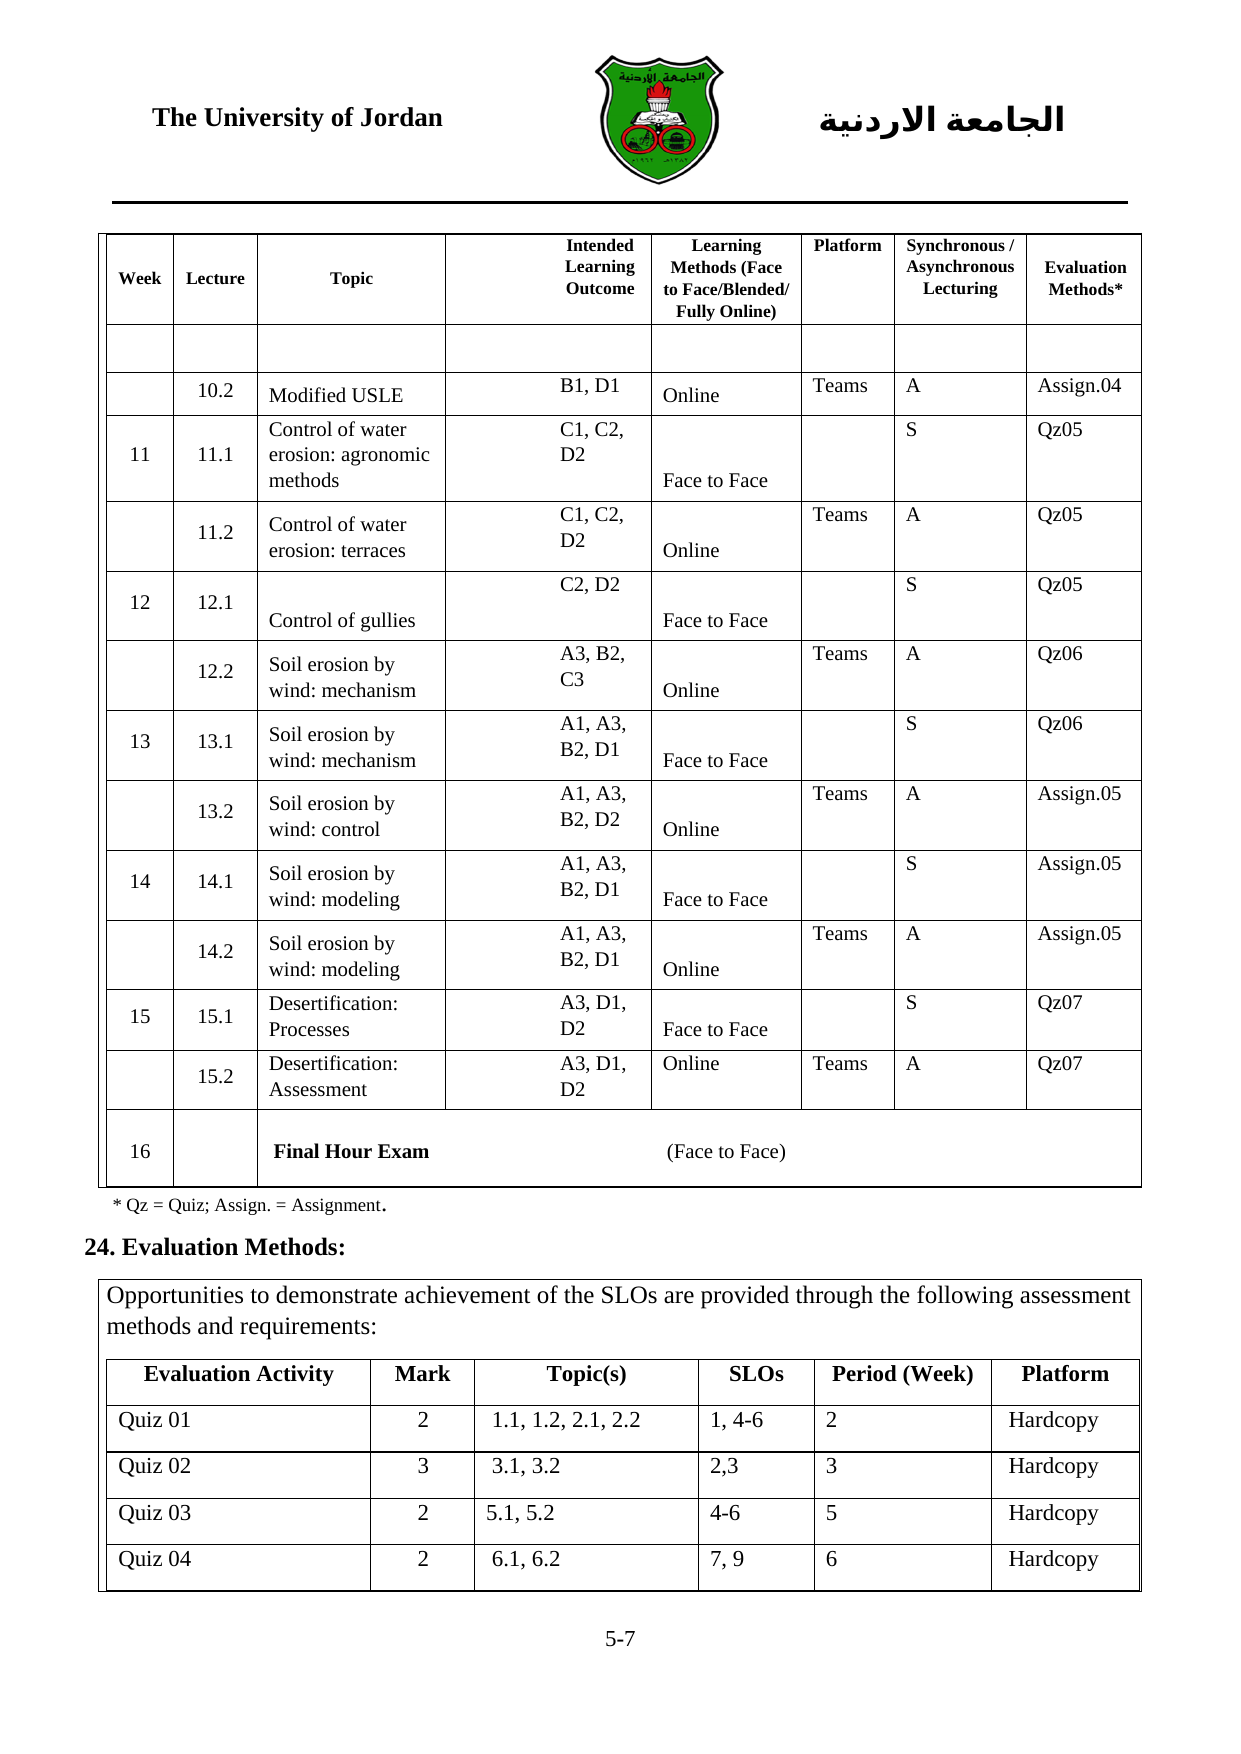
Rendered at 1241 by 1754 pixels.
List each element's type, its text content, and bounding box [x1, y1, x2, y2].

table_header [1027, 990, 1141, 1050]
table_header [174, 502, 257, 571]
table_header [802, 1051, 894, 1109]
table_header [258, 373, 445, 415]
table_header [174, 416, 257, 501]
table_header [174, 1051, 257, 1109]
table_header [258, 502, 445, 571]
table_header [446, 711, 651, 780]
table_header [174, 325, 257, 372]
table_header [446, 235, 651, 324]
table_header [802, 711, 894, 780]
table_header [652, 502, 801, 571]
table_header [652, 572, 801, 640]
table_header [258, 781, 445, 850]
table_header [1027, 711, 1141, 780]
table_header [895, 921, 1026, 989]
table_header [258, 851, 445, 920]
table_header [895, 641, 1026, 710]
table_header [258, 921, 445, 989]
table_header [895, 781, 1026, 850]
table_header Opportunities to demonstrate achievement of the SLOs are provided through the following assessment methods and requirements: [99, 1280, 1141, 1591]
table_header [1027, 921, 1141, 989]
picture [582, 42, 732, 190]
table_header [802, 416, 894, 501]
table_header [174, 641, 257, 710]
table_header [802, 781, 894, 850]
table_header [652, 1051, 801, 1109]
table_header [258, 235, 445, 324]
table_header [802, 502, 894, 571]
table_header [652, 373, 801, 415]
table_header [174, 1110, 257, 1186]
table_header [895, 711, 1026, 780]
table_header [652, 641, 801, 710]
table_header [258, 572, 445, 640]
table_header [174, 711, 257, 780]
table_header [174, 781, 257, 850]
table_header [652, 990, 801, 1050]
table_header [99, 234, 106, 1187]
table_header [1027, 416, 1141, 501]
table_header [446, 373, 651, 415]
table_header [107, 990, 173, 1050]
table_header [895, 990, 1026, 1050]
table_header [107, 325, 173, 372]
table_header [1027, 851, 1141, 920]
table_header [895, 572, 1026, 640]
table_header [174, 851, 257, 920]
table_header [107, 711, 173, 780]
table_header [107, 373, 173, 415]
table_header [258, 990, 445, 1050]
table_header [895, 235, 1026, 324]
table_header [1027, 373, 1141, 415]
table_header [446, 990, 651, 1050]
table_header [107, 502, 173, 571]
table_header [446, 641, 651, 710]
table_header [258, 1051, 445, 1109]
table_header [107, 1110, 173, 1186]
table_header [802, 325, 894, 372]
table_header [446, 325, 651, 372]
table_header [107, 851, 173, 920]
table_header [802, 851, 894, 920]
table_header [107, 1051, 173, 1109]
table_header [446, 851, 651, 920]
table_header [802, 990, 894, 1050]
table_header [652, 325, 801, 372]
table_header [174, 373, 257, 415]
table_header [258, 711, 445, 780]
table_header [446, 921, 651, 989]
table_header [446, 572, 651, 640]
table_header [107, 416, 173, 501]
table_header [1027, 572, 1141, 640]
table_header [174, 921, 257, 989]
table_header [652, 851, 801, 920]
table_header [895, 325, 1026, 372]
table_header [174, 572, 257, 640]
table_header [895, 416, 1026, 501]
table_header [446, 416, 651, 501]
table_header [802, 235, 894, 324]
table_header [258, 641, 445, 710]
table_header [1027, 325, 1141, 372]
table_header [895, 1051, 1026, 1109]
table_header [652, 416, 801, 501]
table_header [107, 781, 173, 850]
table_header [258, 416, 445, 501]
table_header [652, 921, 801, 989]
table_header [895, 502, 1026, 571]
table_header [802, 373, 894, 415]
table_header [174, 990, 257, 1050]
table_header [895, 373, 1026, 415]
table_header [107, 572, 173, 640]
table_header [107, 921, 173, 989]
table_header [446, 1051, 651, 1109]
table_header [802, 641, 894, 710]
table_header [174, 235, 257, 324]
text * Qz = Quiz; Assign. = Assignment. [112, 1188, 1128, 1217]
table_header [1027, 235, 1141, 324]
text 24. Evaluation Methods: [84, 1232, 1128, 1260]
table_header [895, 851, 1026, 920]
table_header [802, 921, 894, 989]
table_header [1027, 1051, 1141, 1109]
table_header [446, 781, 651, 850]
table_header [107, 235, 173, 324]
table_header [1027, 641, 1141, 710]
table_header [107, 641, 173, 710]
table_header [652, 711, 801, 780]
table_header [1027, 502, 1141, 571]
table_header [258, 1110, 1141, 1186]
table_header [802, 572, 894, 640]
table_header [1027, 781, 1141, 850]
table_header [446, 502, 651, 571]
table_header [652, 781, 801, 850]
table_header [652, 235, 801, 324]
table_header [258, 325, 445, 372]
